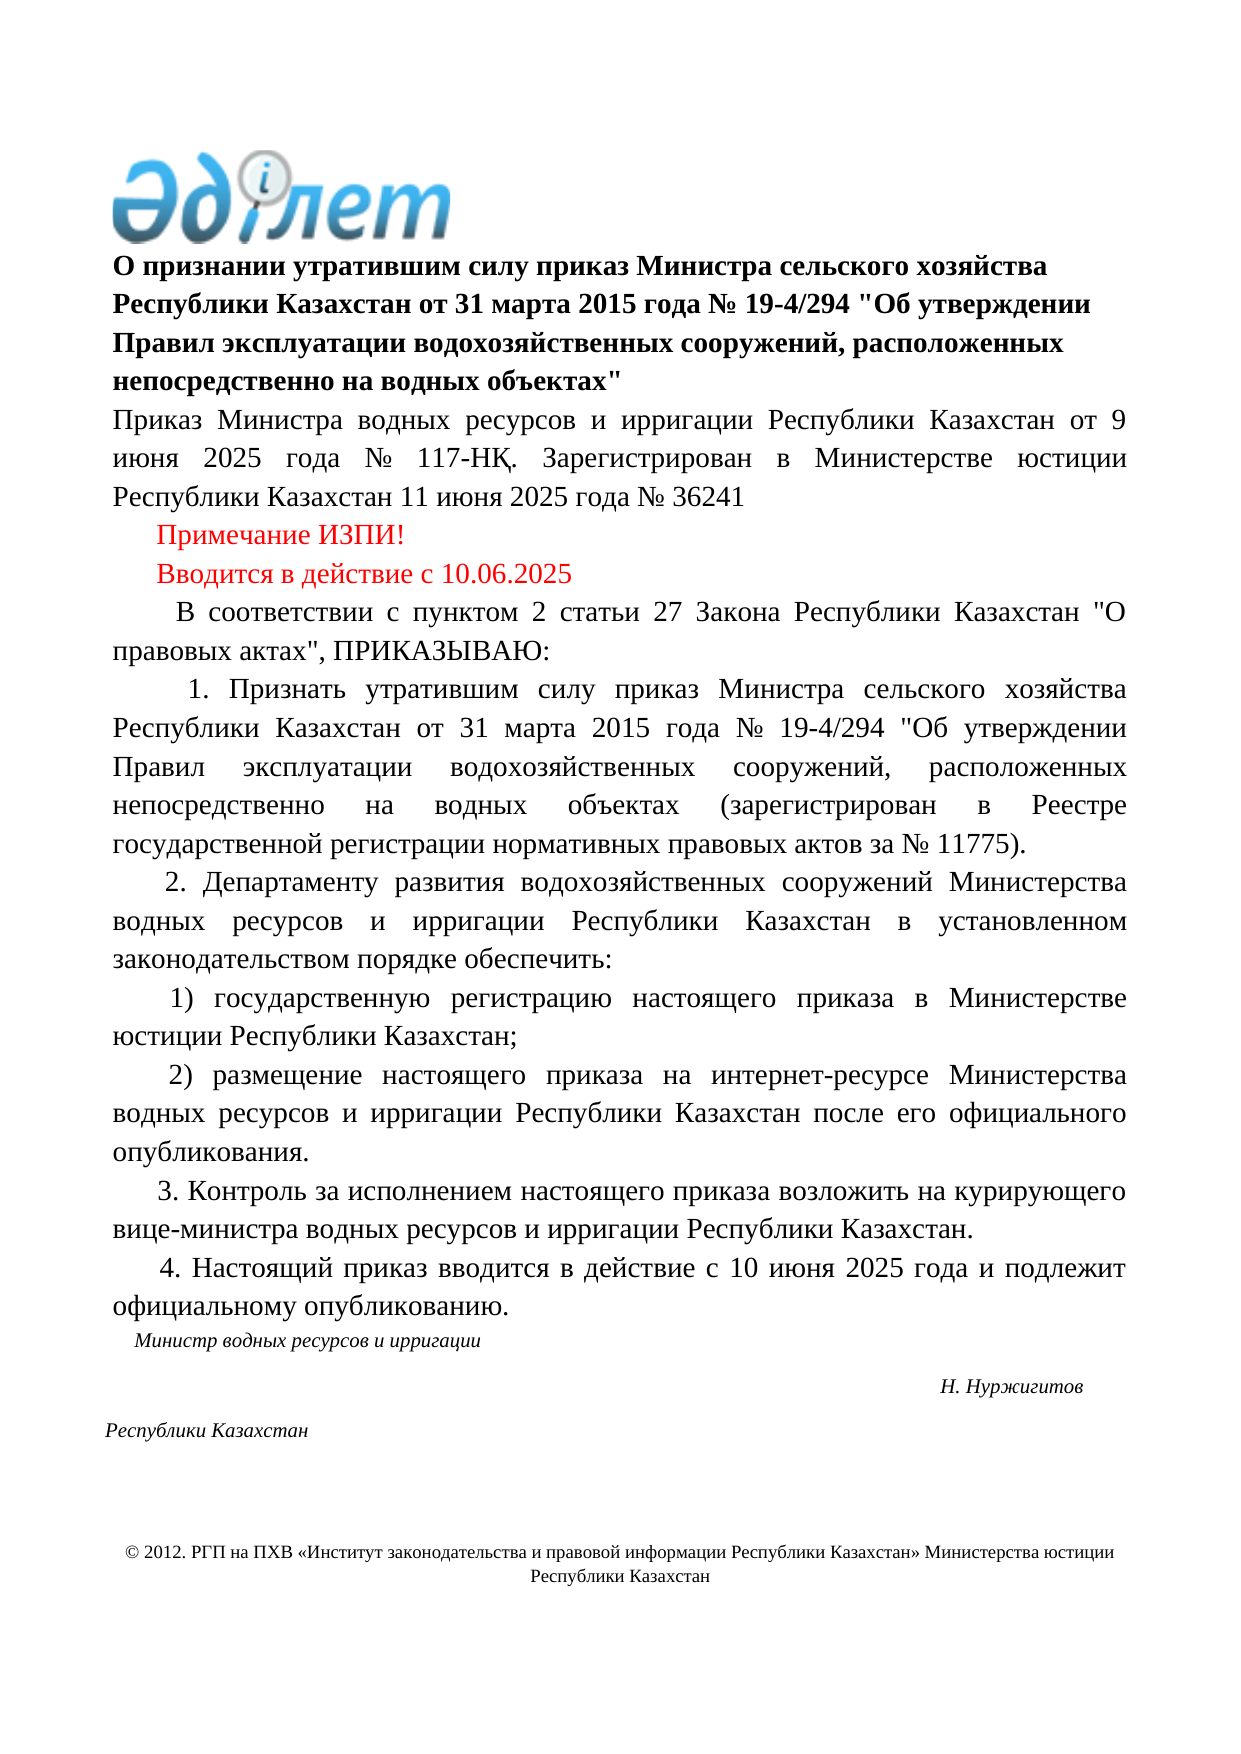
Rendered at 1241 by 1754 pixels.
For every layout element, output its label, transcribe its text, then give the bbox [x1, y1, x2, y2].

text В соответствии с пунктом 2 статьи 27 Закона Республики Казахстан "О правовых актах", ПРИКАЗЫВАЮ: [112, 594, 1128, 667]
table_header Министр водных ресурсов и ирригации Республики Казахстан [101, 1327, 939, 1450]
text Примечание ИЗПИ! [112, 517, 1128, 551]
text 1) государственную регистрацию настоящего приказа в Министерстве юстиции Республики Казахстан; [112, 980, 1128, 1052]
text 4. Настоящий приказ вводится в действие с 10 июня 2025 года и подлежит официальному опубликованию. [112, 1250, 1128, 1322]
table_header Н. Нуржигитов [939, 1327, 1240, 1450]
text 1. Признать утратившим силу приказ Министра сельского хозяйства Республики Казахстан от 31 марта 2015 года № 19-4/294 "Об утверждении Правил эксплуатации водохозяйственных сооружений, расположенных непосредственно на водных объектах (зарегистрирован в Реестре государственной регистрации нормативных правовых актов за № 11775). [112, 672, 1128, 859]
text Вводится в действие с 10.06.2025 [112, 556, 1128, 589]
text 2. Департаменту развития водохозяйственных сооружений Министерства водных ресурсов и ирригации Республики Казахстан в установленном законодательством порядке обеспечить: [112, 864, 1128, 975]
text 2) размещение настоящего приказа на интернет-ресурсе Министерства водных ресурсов и ирригации Республики Казахстан после его официального опубликования. [112, 1057, 1128, 1168]
picture [112, 150, 451, 244]
text 3. Контроль за исполнением настоящего приказа возложить на курирующего вице-министра водных ресурсов и ирригации Республики Казахстан. [112, 1173, 1128, 1245]
text © 2012. РГП на ПХВ «Институт законодательства и правовой информации Республики Казахстан» Министерства юстиции Республики Казахстан [112, 1541, 1128, 1587]
text Приказ Министра водных ресурсов и ирригации Республики Казахстан от 9 июня 2025 года № 117-НҚ. Зарегистрирован в Министерстве юстиции Республики Казахстан 11 июня 2025 года № 36241 [112, 402, 1128, 512]
text О признании утратившим силу приказ Министра сельского хозяйства Республики Казахстан от 31 марта 2015 года № 19-4/294 "Об утверждении Правил эксплуатации водохозяйственных сооружений, расположенных непосредственно на водных объектах" [112, 248, 1128, 397]
